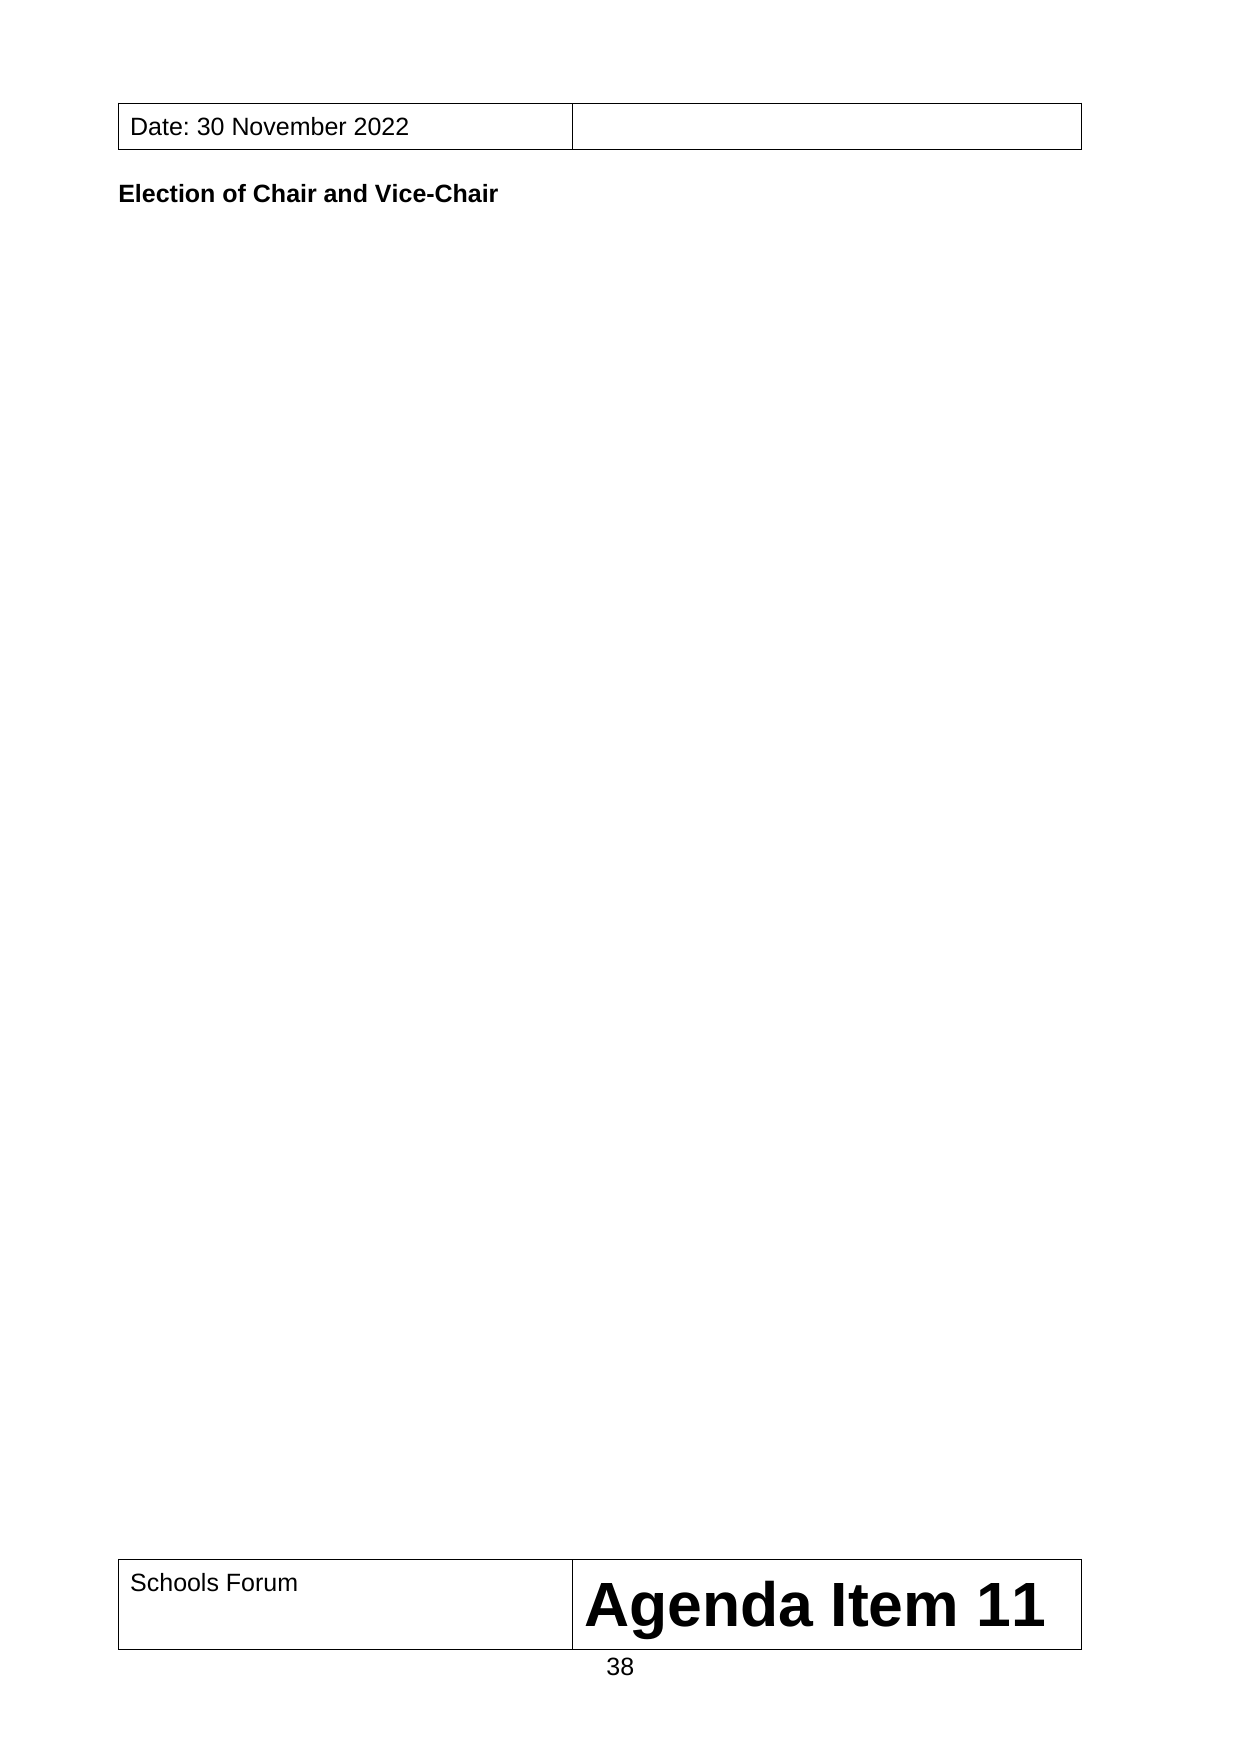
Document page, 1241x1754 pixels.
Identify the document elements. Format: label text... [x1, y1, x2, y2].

table_cell Date: 30 November 2022 [119, 104, 572, 149]
table_header Agenda Item 11 [573, 1560, 1081, 1648]
table_header Schools Forum [119, 1560, 572, 1648]
text Election of Chair and Vice-Chair [118, 179, 1122, 208]
table_cell [573, 104, 1081, 149]
